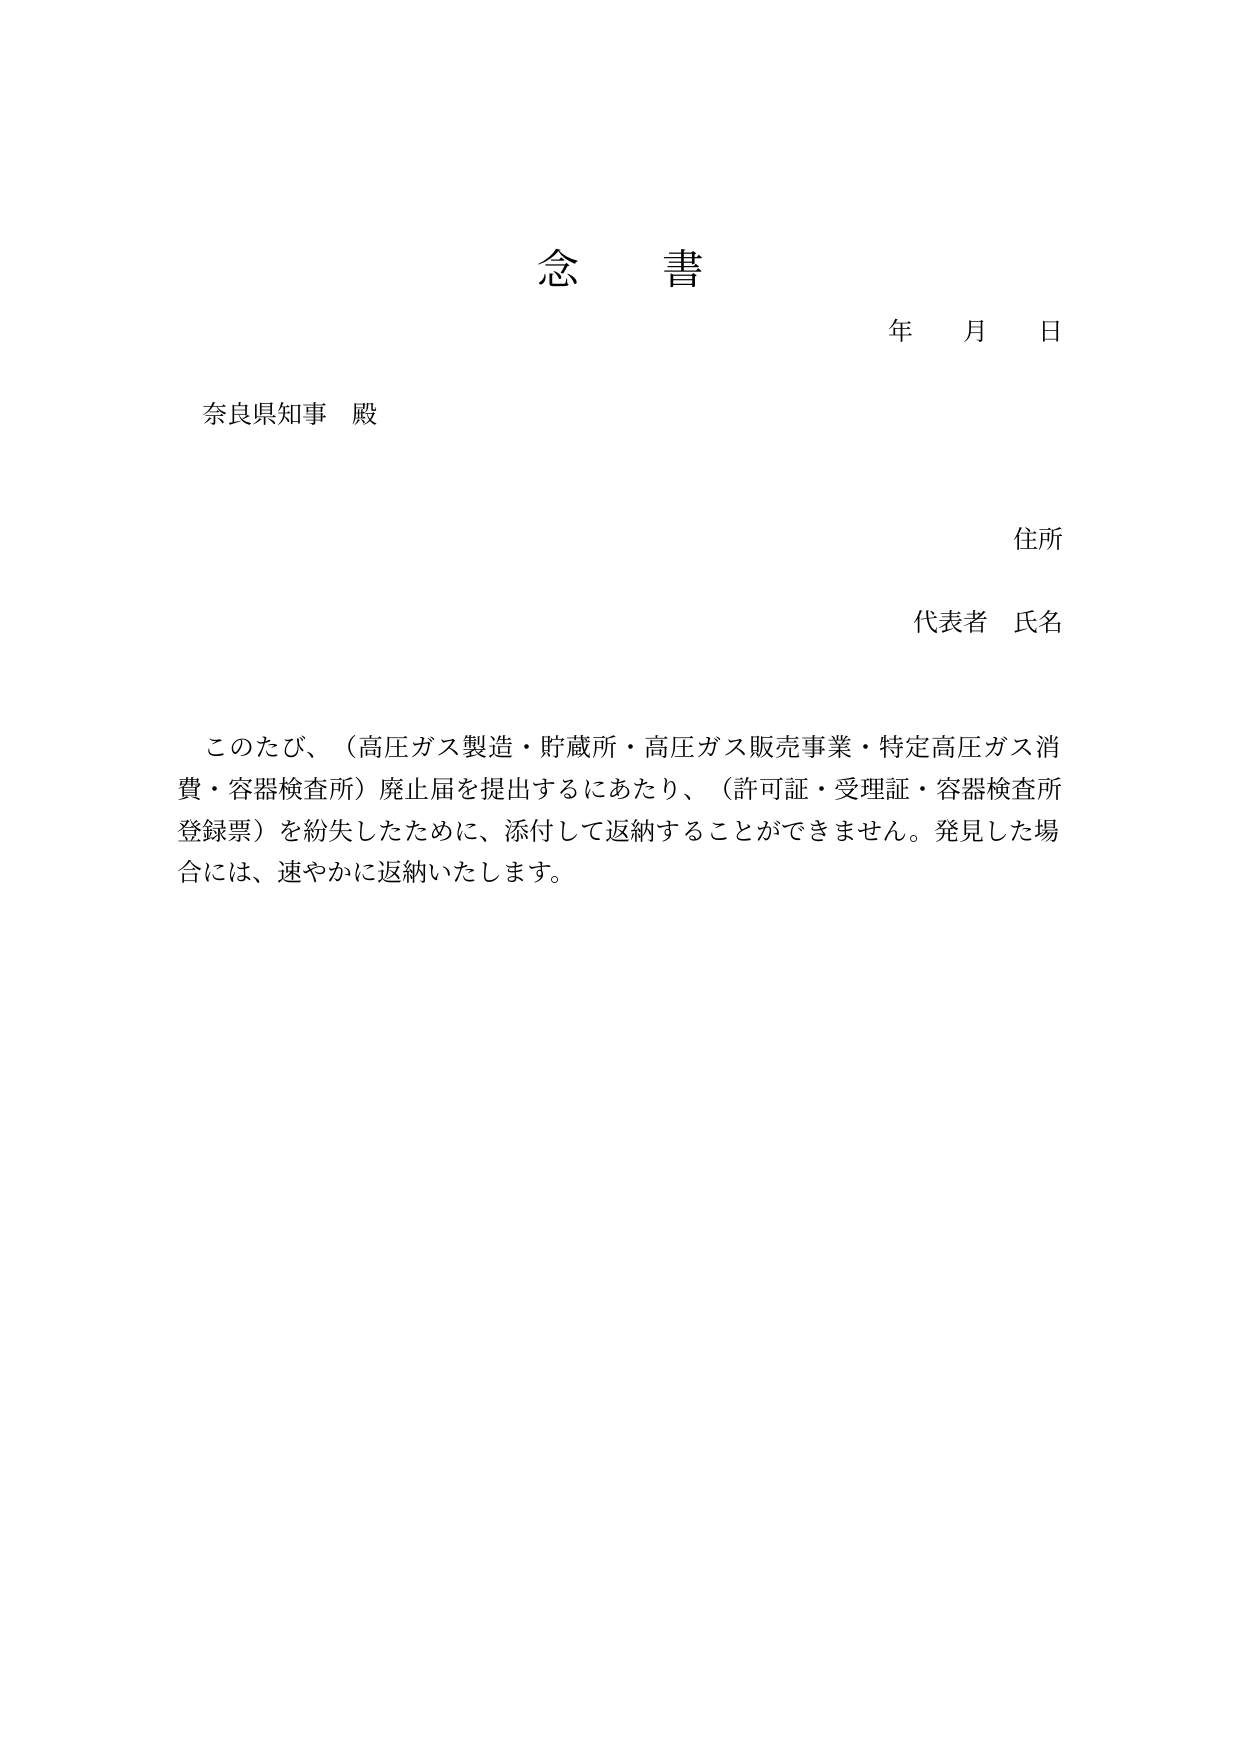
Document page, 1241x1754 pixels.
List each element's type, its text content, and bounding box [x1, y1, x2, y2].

text 代表者 氏名 [177, 600, 1063, 642]
text 年 月 日 [177, 308, 1063, 350]
text このたび、（高圧ガス製造・貯蔵所・高圧ガス販売事業・特定高圧ガス消費・容器検査所）廃止届を提出するにあたり、（許可証・受理証・容器検査所登録票）を紛失したために、添付して返納することができません。発見した場合には、速やかに返納いたします。 [177, 725, 1063, 892]
text 住所 [177, 517, 1063, 558]
text 奈良県知事 殿 [177, 392, 1063, 433]
text 念 書 [177, 225, 1063, 308]
